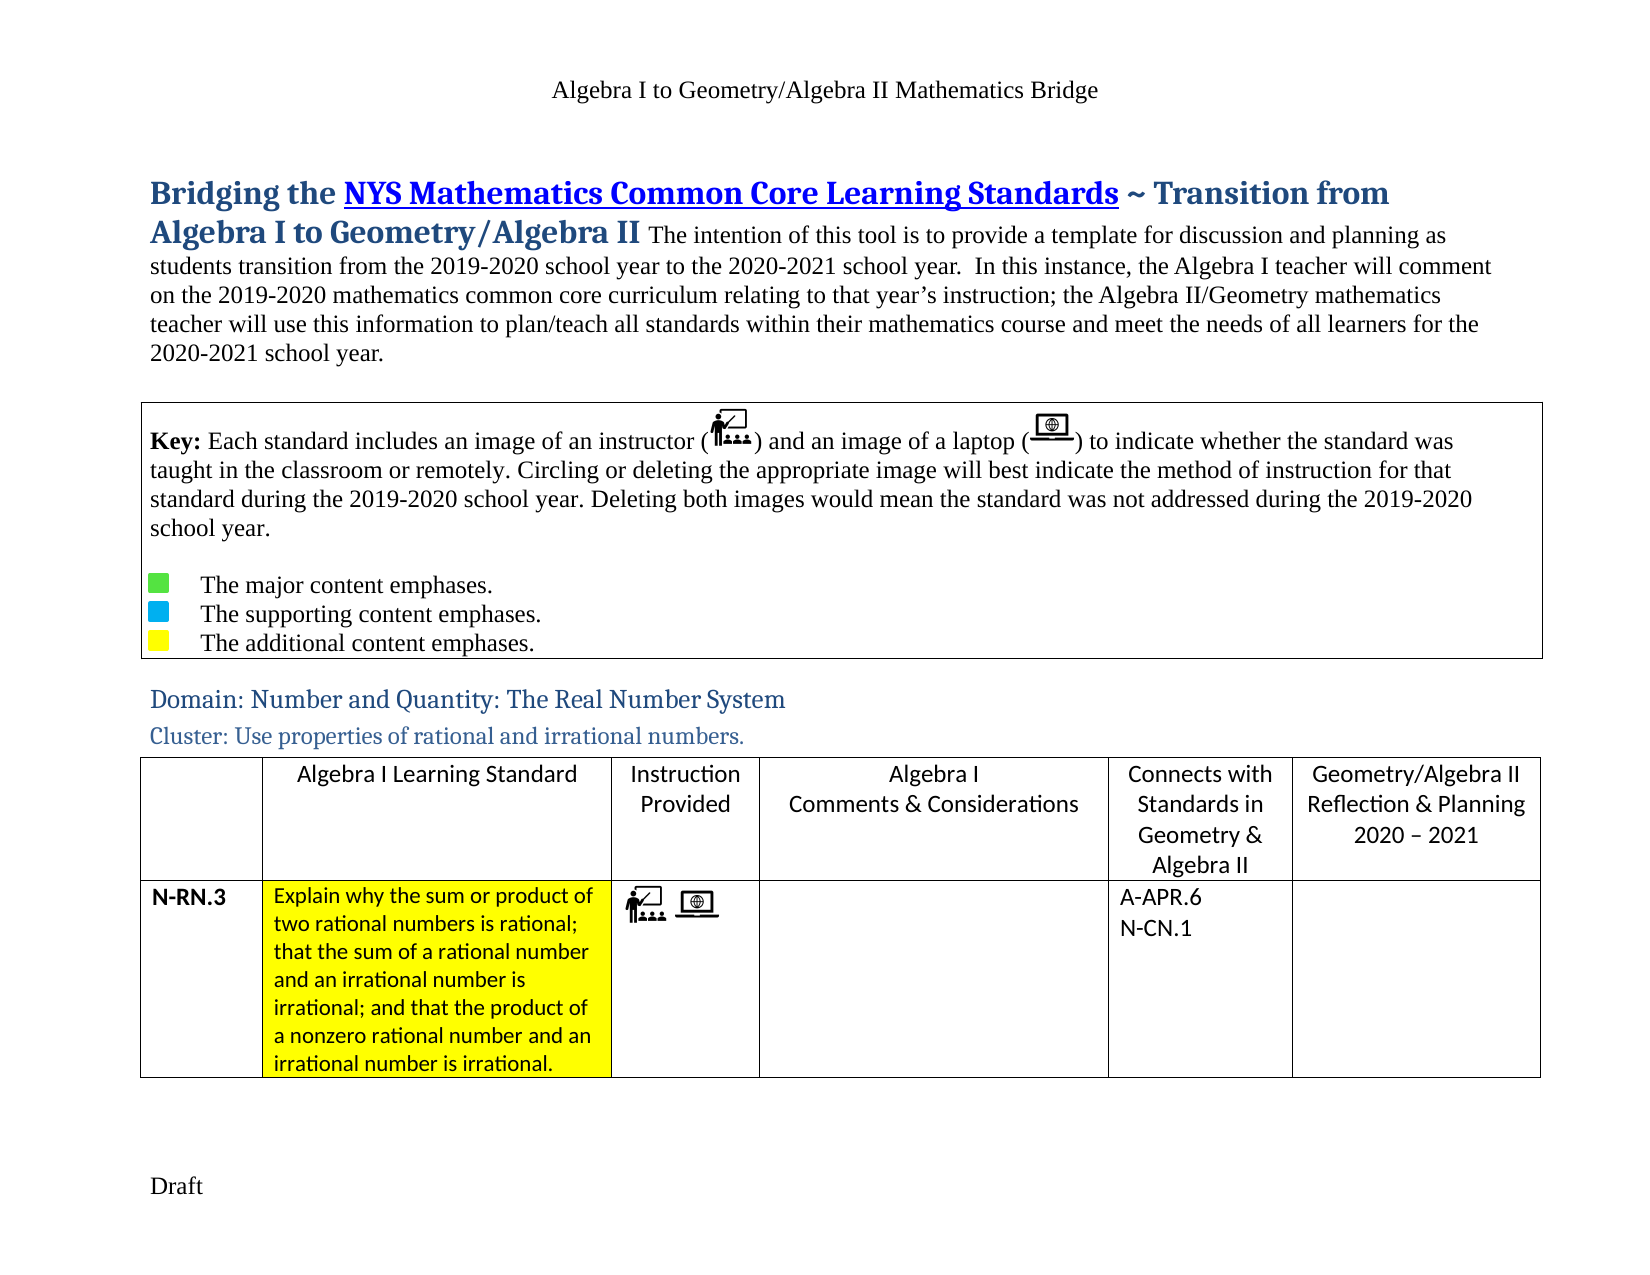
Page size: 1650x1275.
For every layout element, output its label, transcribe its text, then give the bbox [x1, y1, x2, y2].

table_cell Explain why the sum or product of two rational numbers is rational; that the sum of a rational number and an irrational number is irrational; and that the product of a nonzero rational number and an irrational number is irrational. [263, 881, 611, 1077]
subtitle Cluster: Use properties of rational and irrational numbers. [150, 722, 1500, 751]
table_cell [612, 881, 759, 1077]
table_header Connects with Standards in Geometry & Algebra II [1109, 758, 1292, 880]
table_cell [1293, 881, 1540, 1077]
table_header [141, 758, 262, 880]
table_cell N-RN.3 [141, 881, 262, 1077]
text The supporting content emphases. [150, 599, 1500, 624]
table_header Instruction Provided [612, 758, 759, 880]
table_header Algebra I Comments & Considerations [760, 758, 1108, 880]
picture [1029, 404, 1075, 450]
table_cell [760, 881, 1108, 1077]
picture [623, 881, 669, 927]
table_header Algebra I Learning Standard [263, 758, 611, 880]
subtitle Domain: Number and Quantity: The Real Number System [150, 684, 1500, 716]
table_cell A-APR.6 N-CN.1 [1109, 881, 1292, 1077]
subtitle Bridging the NYS Mathematics Common Core Learning Standards ~ Transition from Algebra I to Geometry/Algebra II The intention of this tool is to provide a template for discussion and planning as students transition from the 2019-2020 school year to the 2020-2021 school year. In this instance, the Algebra I teacher will comment on the 2019-2020 mathematics common core curriculum relating to that year’s instruction; the Algebra II/Geometry mathematics teacher will use this information to plan/teach all standards within their mathematics course and meet the needs of all learners for the 2020-2021 school year. [150, 175, 1500, 367]
text The additional content emphases. [142, 624, 1542, 658]
text Key: Each standard includes an image of an instructor () and an image of a laptop () to indicate whether the standard was taught in the classroom or remotely. Circling or deleting the appropriate image will best indicate the method of instruction for that standard during the 2019-2020 school year. Deleting both images would mean the standard was not addressed during the 2019-2020 school year. [142, 403, 1542, 541]
table_header Geometry/Algebra II Reflection & Planning 2020 – 2021 [1293, 758, 1540, 880]
text The major content emphases. [150, 570, 1500, 599]
picture [708, 404, 754, 450]
picture [674, 881, 720, 927]
